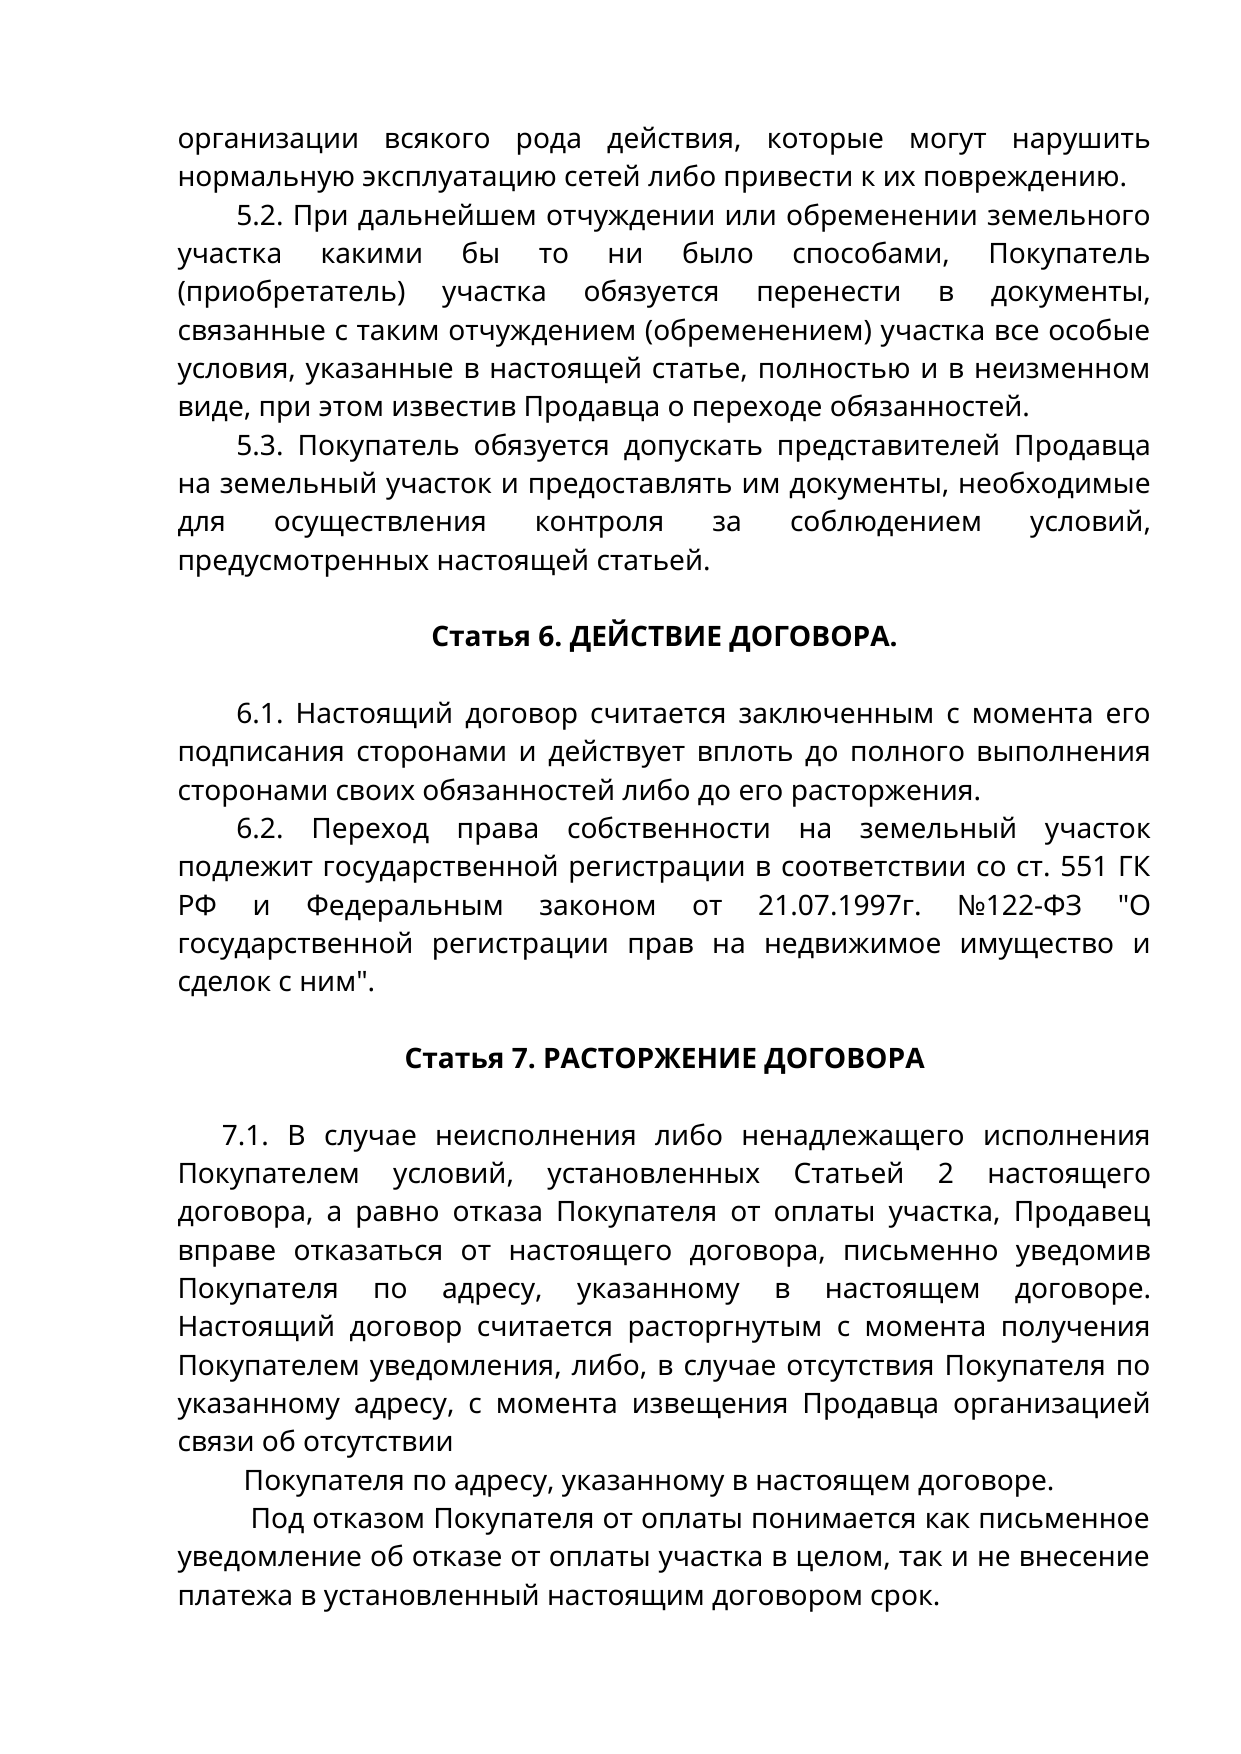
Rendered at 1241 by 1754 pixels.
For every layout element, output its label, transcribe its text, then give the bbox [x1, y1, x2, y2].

text Покупателя по адресу, указанному в настоящем договоре. [177, 1460, 1152, 1498]
text Статья 6. ДЕЙСТВИЕ ДОГОВОРА. [177, 616, 1152, 655]
text Под отказом Покупателя от оплаты понимается как письменное уведомление об отказе от оплаты участка в целом, так и не внесение платежа в установленный настоящим договором срок. [177, 1498, 1152, 1613]
text 5.2. При дальнейшем отчуждении или обременении земельного участка какими бы то ни было способами, Покупатель (приобретатель) участка обязуется перенести в документы, связанные с таким отчуждением (обременением) участка все особые условия, указанные в настоящей статье, полностью и в неизменном виде, при этом известив Продавца о переходе обязанностей. [177, 195, 1152, 425]
text 7.1. В случае неисполнения либо ненадлежащего исполнения Покупателем условий, установленных Статьей 2 настоящего договора, а равно отказа Покупателя от оплаты участка, Продавец вправе отказаться от настоящего договора, письменно уведомив Покупателя по адресу, указанному в настоящем договоре. Настоящий договор считается расторгнутым с момента получения Покупателем уведомления, либо, в случае отсутствия Покупателя по указанному адресу, с момента извещения Продавца организацией связи об отсутствии [177, 1115, 1152, 1460]
text 6.1. Настоящий договор считается заключенным с момента его подписания сторонами и действует вплоть до полного выполнения сторонами своих обязанностей либо до его расторжения. [177, 693, 1152, 808]
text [177, 118, 1152, 195]
text 6.2. Переход права собственности на земельный участок подлежит государственной регистрации в соответствии со ст. 551 ГК РФ и Федеральным законом от 21.07.1997г. №122-ФЗ "О государственной регистрации прав на недвижимое имущество и сделок с ним". [177, 808, 1152, 1000]
text 5.3. Покупатель обязуется допускать представителей Продавца на земельный участок и предоставлять им документы, необходимые для осуществления контроля за соблюдением условий, предусмотренных настоящей статьей. [177, 425, 1152, 578]
text Статья 7. РАСТОРЖЕНИЕ ДОГОВОРА [177, 1038, 1152, 1076]
